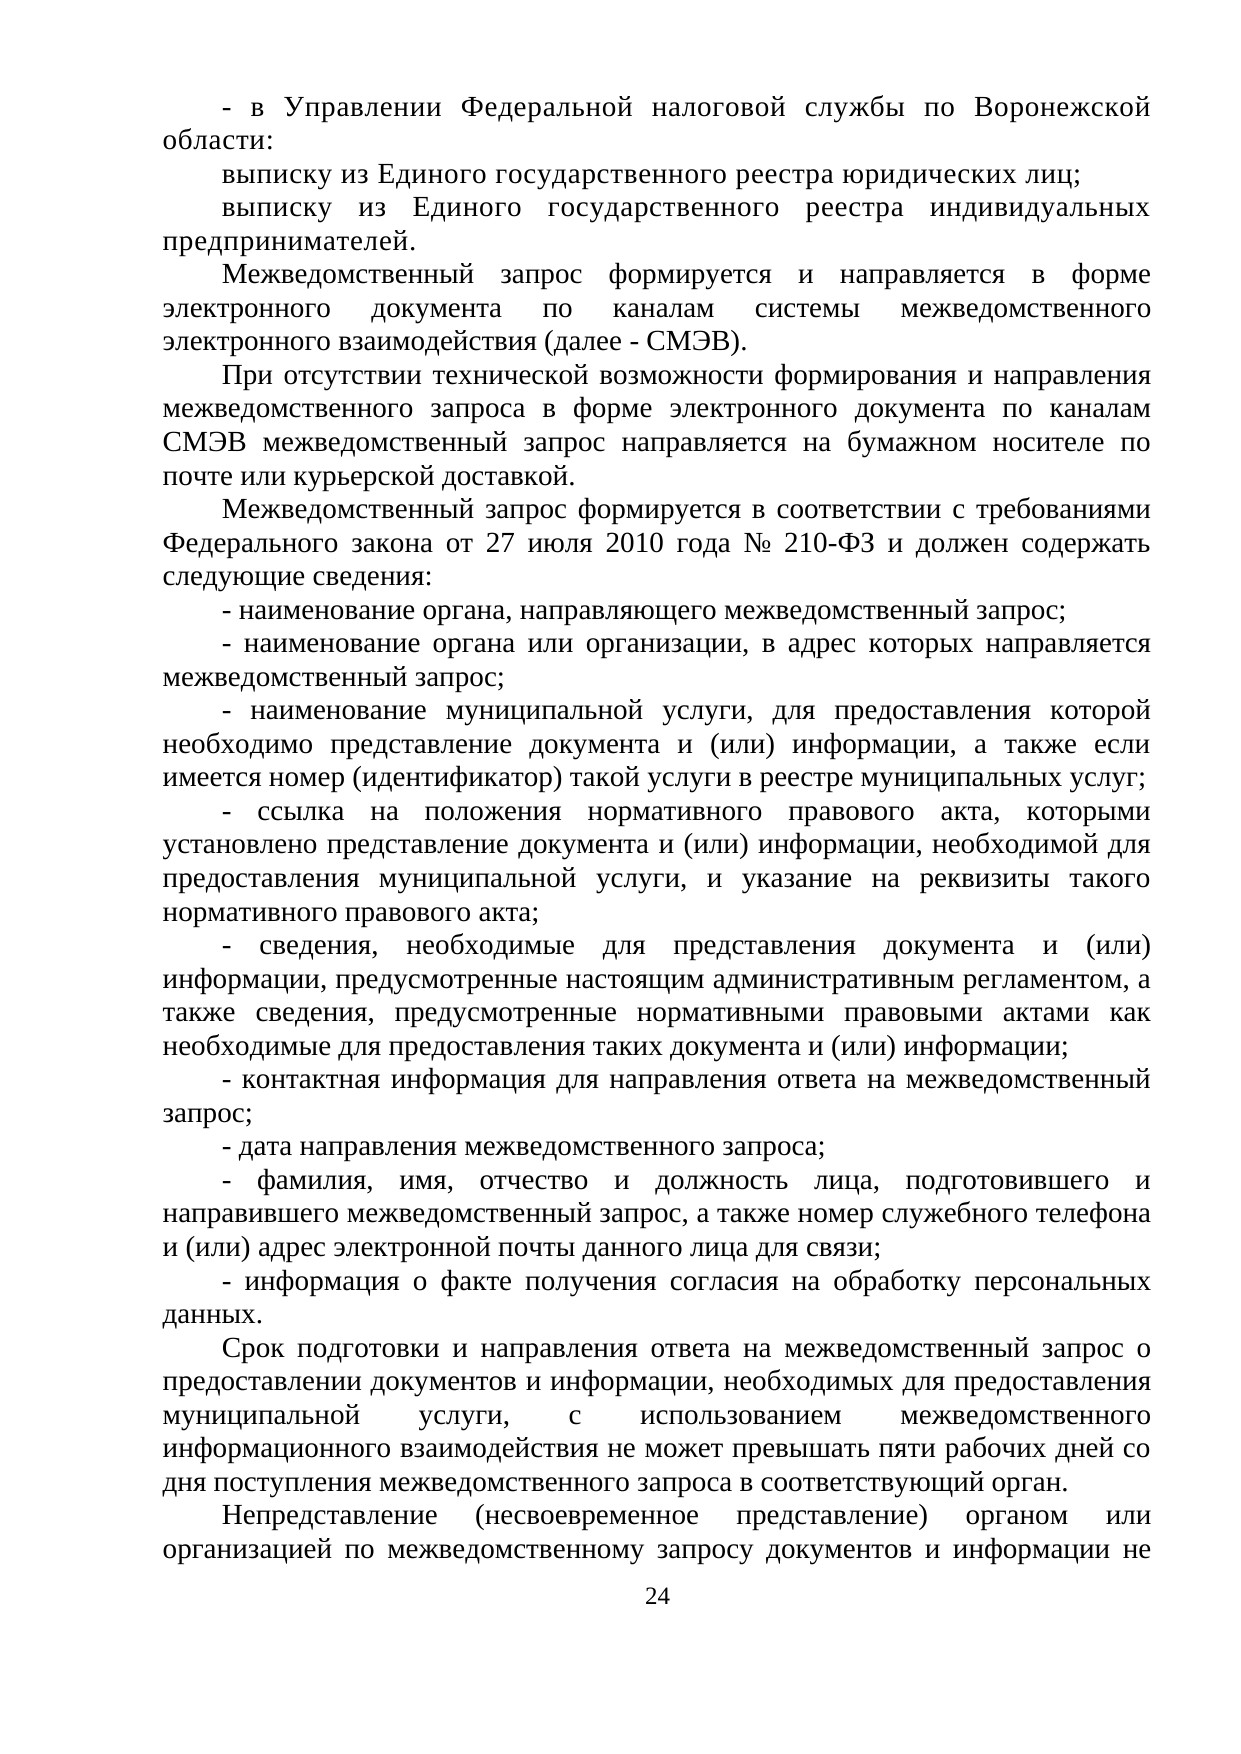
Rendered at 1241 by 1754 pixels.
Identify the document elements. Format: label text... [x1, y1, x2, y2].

text - информация о факте получения согласия на обработку персональных данных. [162, 1263, 1152, 1330]
text - наименование муниципальной услуги, для предоставления которой необходимо представление документа и (или) информации, а также если имеется номер (идентификатор) такой услуги в реестре муниципальных услуг; [162, 692, 1152, 793]
text Межведомственный запрос формируется в соответствии с требованиями Федерального закона от 27 июля 2010 года № 210-ФЗ и должен содержать следующие сведения: [162, 491, 1152, 592]
text - фамилия, имя, отчество и должность лица, подготовившего и направившего межведомственный запрос, а также номер служебного телефона и (или) адрес электронной почты данного лица для связи; [162, 1162, 1152, 1263]
text Межведомственный запрос формируется и направляется в форме электронного документа по каналам системы межведомственного электронного взаимодействия (далее - СМЭВ). [162, 256, 1152, 357]
text - сведения, необходимые для представления документа и (или) информации, предусмотренные настоящим административным регламентом, а также сведения, предусмотренные нормативными правовыми актами как необходимые для предоставления таких документа и (или) информации; [162, 927, 1152, 1061]
text При отсутствии технической возможности формирования и направления межведомственного запроса в форме электронного документа по каналам СМЭВ межведомственный запрос направляется на бумажном носителе по почте или курьерской доставкой. [162, 357, 1152, 491]
text выписку из Единого государственного реестра юридических лиц; [162, 156, 1152, 189]
text - наименование органа, направляющего межведомственный запрос; [162, 592, 1152, 625]
text - в Управлении Федеральной налоговой службы по Воронежской области: [162, 89, 1152, 156]
text Срок подготовки и направления ответа на межведомственный запрос о предоставлении документов и информации, необходимых для предоставления муниципальной услуги, с использованием межведомственного информационного взаимодействия не может превышать пяти рабочих дней со дня поступления межведомственного запроса в соответствующий орган. [162, 1330, 1152, 1497]
text - ссылка на положения нормативного правового акта, которыми установлено представление документа и (или) информации, необходимой для предоставления муниципальной услуги, и указание на реквизиты такого нормативного правового акта; [162, 793, 1152, 927]
text - наименование органа или организации, в адрес которых направляется межведомственный запрос; [162, 625, 1152, 692]
text - дата направления межведомственного запроса; [162, 1128, 1152, 1162]
text выписку из Единого государственного реестра индивидуальных предпринимателей. [162, 189, 1152, 256]
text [162, 1497, 1152, 1564]
text - контактная информация для направления ответа на межведомственный запрос; [162, 1061, 1152, 1128]
